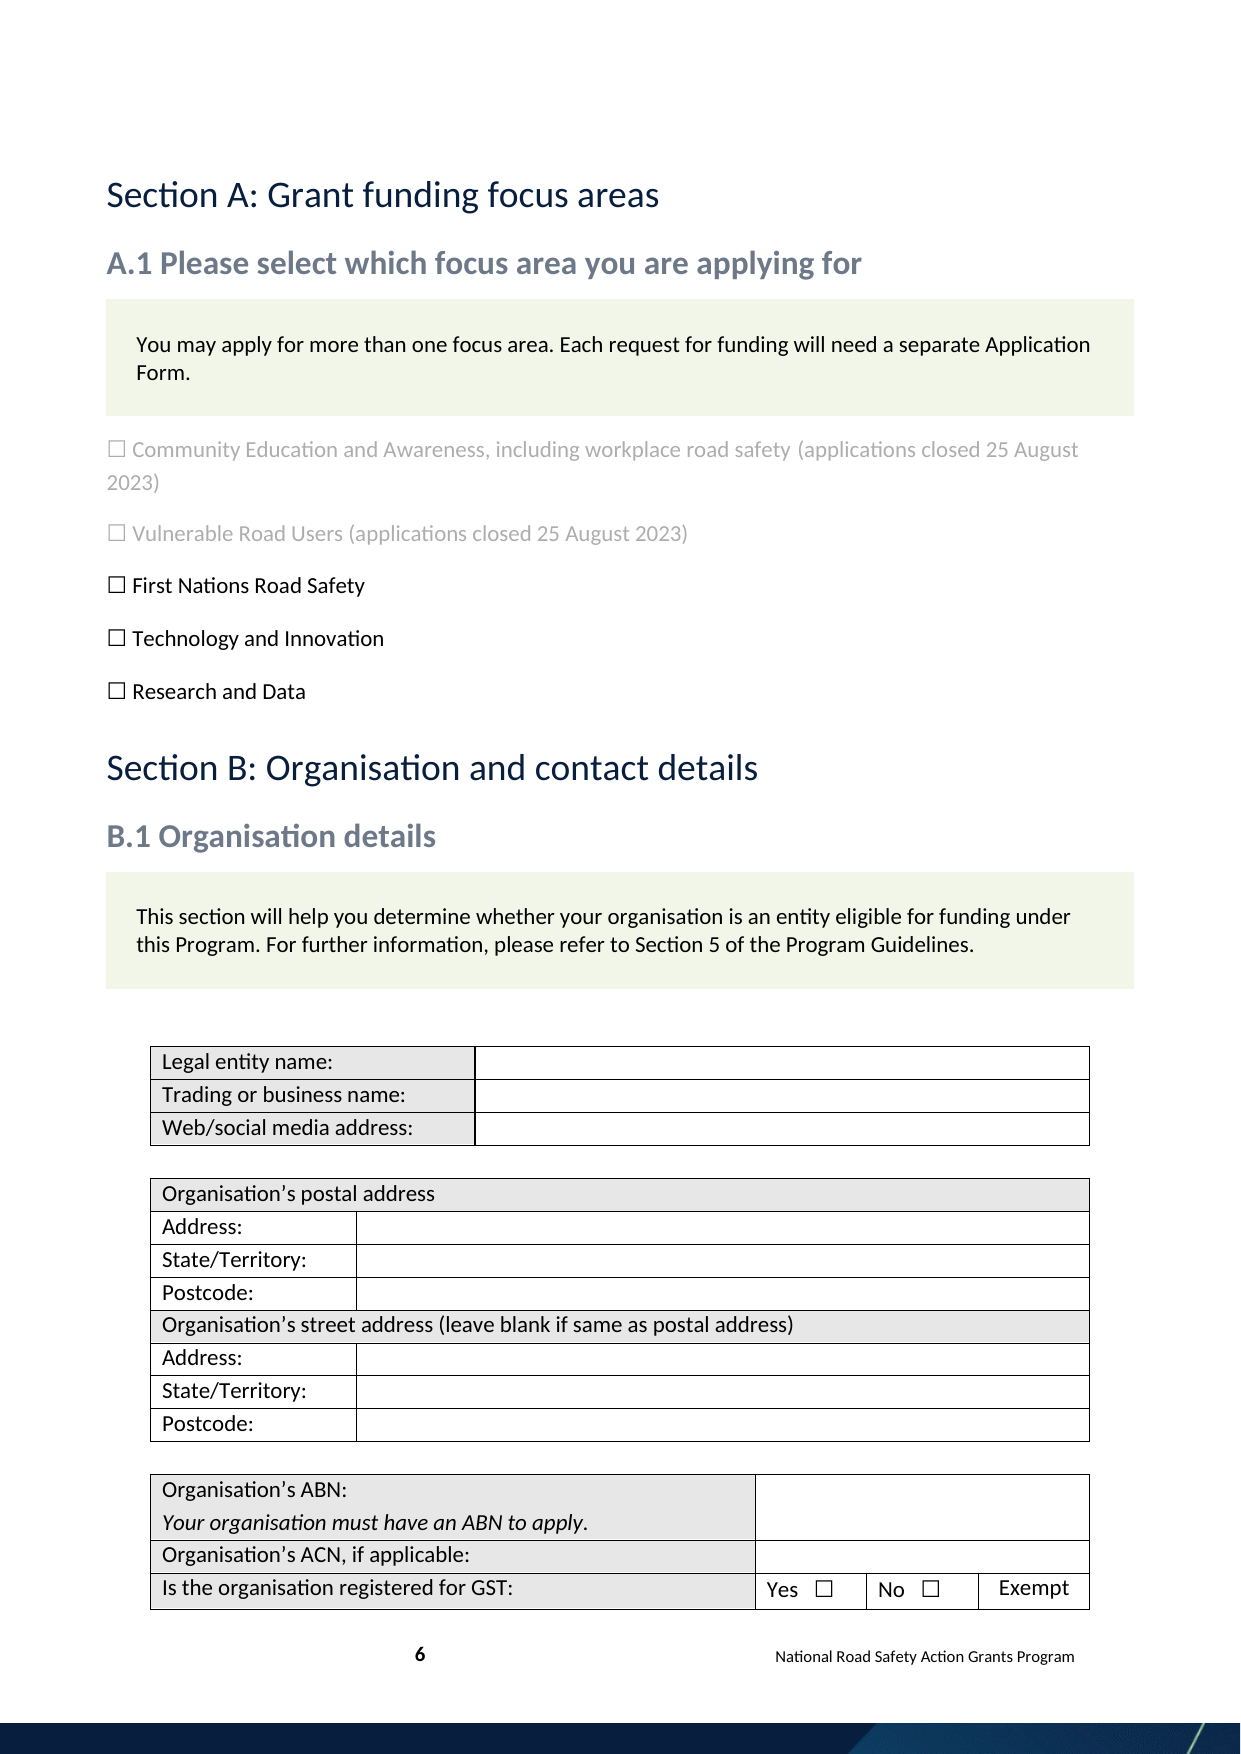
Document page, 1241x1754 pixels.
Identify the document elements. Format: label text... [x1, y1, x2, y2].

text First Nations Road Safety [106, 569, 1134, 601]
table_cell Web/social media address: [151, 1113, 474, 1144]
table_cell [476, 1080, 1089, 1112]
table_cell Address: [151, 1212, 356, 1244]
table_cell Address: [151, 1344, 356, 1375]
table_header Organisation’s ABN: Your organisation must have an ABN to apply. [151, 1475, 755, 1539]
picture [0, 1723, 1241, 1754]
table_cell Yes [756, 1574, 866, 1608]
table_cell [357, 1344, 1089, 1375]
table_cell [357, 1212, 1089, 1244]
subtitle A.1 Please select which focus area you are applying for [106, 242, 1134, 283]
text Technology and Innovation [106, 622, 1134, 653]
table_cell Organisation’s street address (leave blank if same as postal address) [151, 1311, 1089, 1342]
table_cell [151, 1574, 755, 1608]
table_header Legal entity name: [151, 1047, 474, 1079]
subtitle You may apply for more than one focus area. Each request for funding will need a separate Application Form. [107, 301, 1133, 415]
text Community Education and Awareness, including workplace road safety (applications closed 25 August 2023) [106, 433, 1134, 496]
table_cell Exempt [979, 1574, 1089, 1608]
table_cell Trading or business name: [151, 1080, 474, 1112]
table_cell [357, 1245, 1089, 1277]
table_header Organisation’s postal address [151, 1179, 1089, 1211]
table_cell [357, 1409, 1089, 1441]
table_header [476, 1047, 1089, 1079]
subtitle B.1 Organisation details [106, 815, 1134, 856]
table_cell [756, 1541, 1089, 1572]
subtitle This section will help you determine whether your organisation is an entity eligible for funding under this Program. For further information, please refer to Section 5 of the Program Guidelines. [107, 873, 1133, 988]
text ☐ Vulnerable Road Users (applications closed 25 August 2023) [106, 517, 1134, 548]
table_cell No [867, 1574, 978, 1608]
table_cell State/Territory: [151, 1376, 356, 1408]
table_cell Postcode: [151, 1409, 356, 1441]
table_cell [476, 1113, 1089, 1144]
table_cell [357, 1376, 1089, 1408]
table_cell Postcode: [151, 1278, 356, 1309]
table_header [756, 1475, 1089, 1539]
text Research and Data [106, 675, 1134, 706]
table_cell State/Territory: [151, 1245, 356, 1277]
subtitle Section B: Organisation and contact details [106, 744, 1134, 790]
subtitle Section A: Grant funding focus areas [106, 171, 1134, 217]
table_cell [357, 1278, 1089, 1309]
table_cell Organisation’s ACN, if applicable: [151, 1541, 755, 1572]
